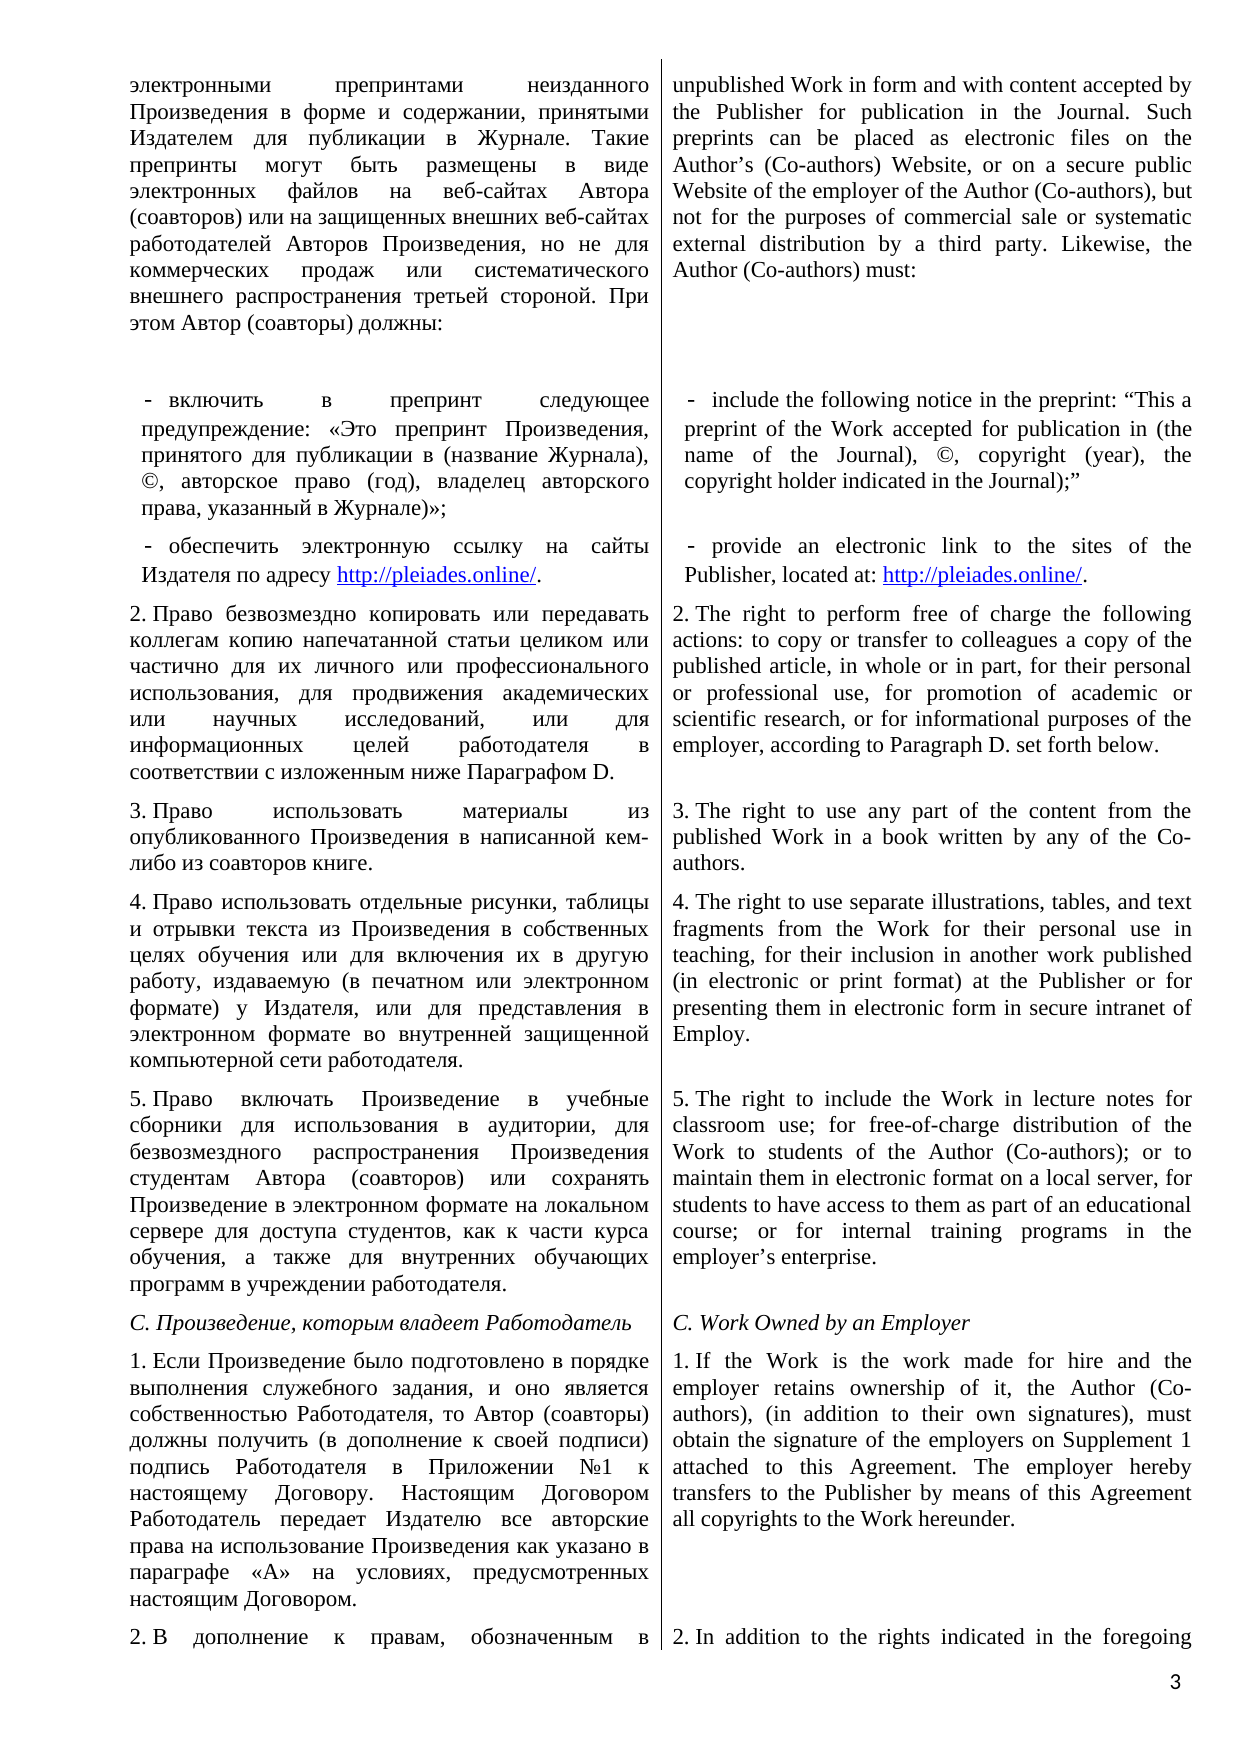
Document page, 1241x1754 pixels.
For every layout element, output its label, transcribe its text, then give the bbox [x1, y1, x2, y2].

table_cell The right to perform free of charge the following actions: to copy or transfer to colleagues a copy of the published article, in whole or in part, for their personal or professional use, for promotion of academic or scientific research, or for informational purposes of the employer, according to Paragraph D. set forth below. [662, 587, 1204, 784]
table_cell The right to include the Work in lecture notes for classroom use; for free-of-charge distribution of the Work to students of the Author (Co-authors); or to maintain them in electronic format on a local server, for students to have access to them as part of an educational course; or for internal training programs in the employer’s enterprise. [662, 1073, 1204, 1296]
table_cell include the following notice in the preprint: “This a preprint of the Work accepted for publication in (the name of the Journal), ©, copyright (year), the copyright holder indicated in the Journal);” [662, 374, 1204, 520]
table_cell If the Work is the work made for hire and the employer retains ownership of it, the Author (Co-authors), (in addition to their own signatures), must obtain the signature of the employers on Supplement 1 attached to this Agreement. The employer hereby transfers to the Publisher by means of this Agreement all copyrights to the Work hereunder. [662, 1335, 1204, 1611]
table_cell C. Work Owned by an Employer [662, 1296, 1204, 1335]
table_cell Право включать Произведение в учебные сборники для использования в аудитории, для безвозмездного распространения Произведения студентам Автора (соавторов) или сохранять Произведение в электронном формате на локальном сервере для доступа студентов, как к части курса обучения, а также для внутренних обучающих программ в учреждении работодателя. [118, 1073, 661, 1296]
table_cell Право использовать отдельные рисунки, таблицы и отрывки текста из Произведения в собственных целях обучения или для включения их в другую работу, издаваемую (в печатном или электронном формате) у Издателя, или для представления в электронном формате во внутренней защищенной компьютерной сети работодателя. [118, 876, 661, 1073]
table_cell C. Произведение, которым владеет Работодатель [118, 1296, 661, 1335]
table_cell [118, 59, 661, 374]
table_cell Если Произведение было подготовлено в порядке выполнения служебного задания, и оно является собственностью Работодателя, то Автор (соавторы) должны получить (в дополнение к своей подписи) подпись Работодателя в Приложении №1 к настоящему Договору. Настоящим Договором Работодатель передает Издателю все авторские права на использование Произведения как указано в параграфе «А» на условиях, предусмотренных настоящим Договором. [118, 1335, 661, 1611]
table_cell provide an electronic link to the sites of the Publisher, located at: http://pleiades.online/. [662, 520, 1204, 587]
table_cell Право безвозмездно копировать или передавать коллегам копию напечатанной статьи целиком или частично для их личного или профессионального использования, для продвижения академических или научных исследований, или для информационных целей работодателя в соответствии с изложенным ниже Параграфом D. [118, 587, 661, 784]
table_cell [662, 1611, 1204, 1650]
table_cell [118, 1611, 661, 1650]
table_cell включить в препринт следующее предупреждение: «Это препринт Произведения, принятого для публикации в (название Журнала), ©, авторское право (год), владелец авторского права, указанный в Журнале)»; [118, 374, 661, 520]
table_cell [662, 59, 1204, 374]
table_cell The right to use any part of the content from the published Work in a book written by any of the Co-authors. [662, 784, 1204, 876]
table_cell The right to use separate illustrations, tables, and text fragments from the Work for their personal use in teaching, for their inclusion in another work published (in electronic or print format) at the Publisher or for presenting them in electronic form in secure intranet of Employ. [662, 876, 1204, 1073]
table_cell обеспечить электронную ссылку на сайты Издателя по адресу http://pleiades.online/. [118, 520, 661, 587]
table_cell Право использовать материалы из опубликованного Произведения в написанной кем-либо из соавторов книге. [118, 784, 661, 876]
